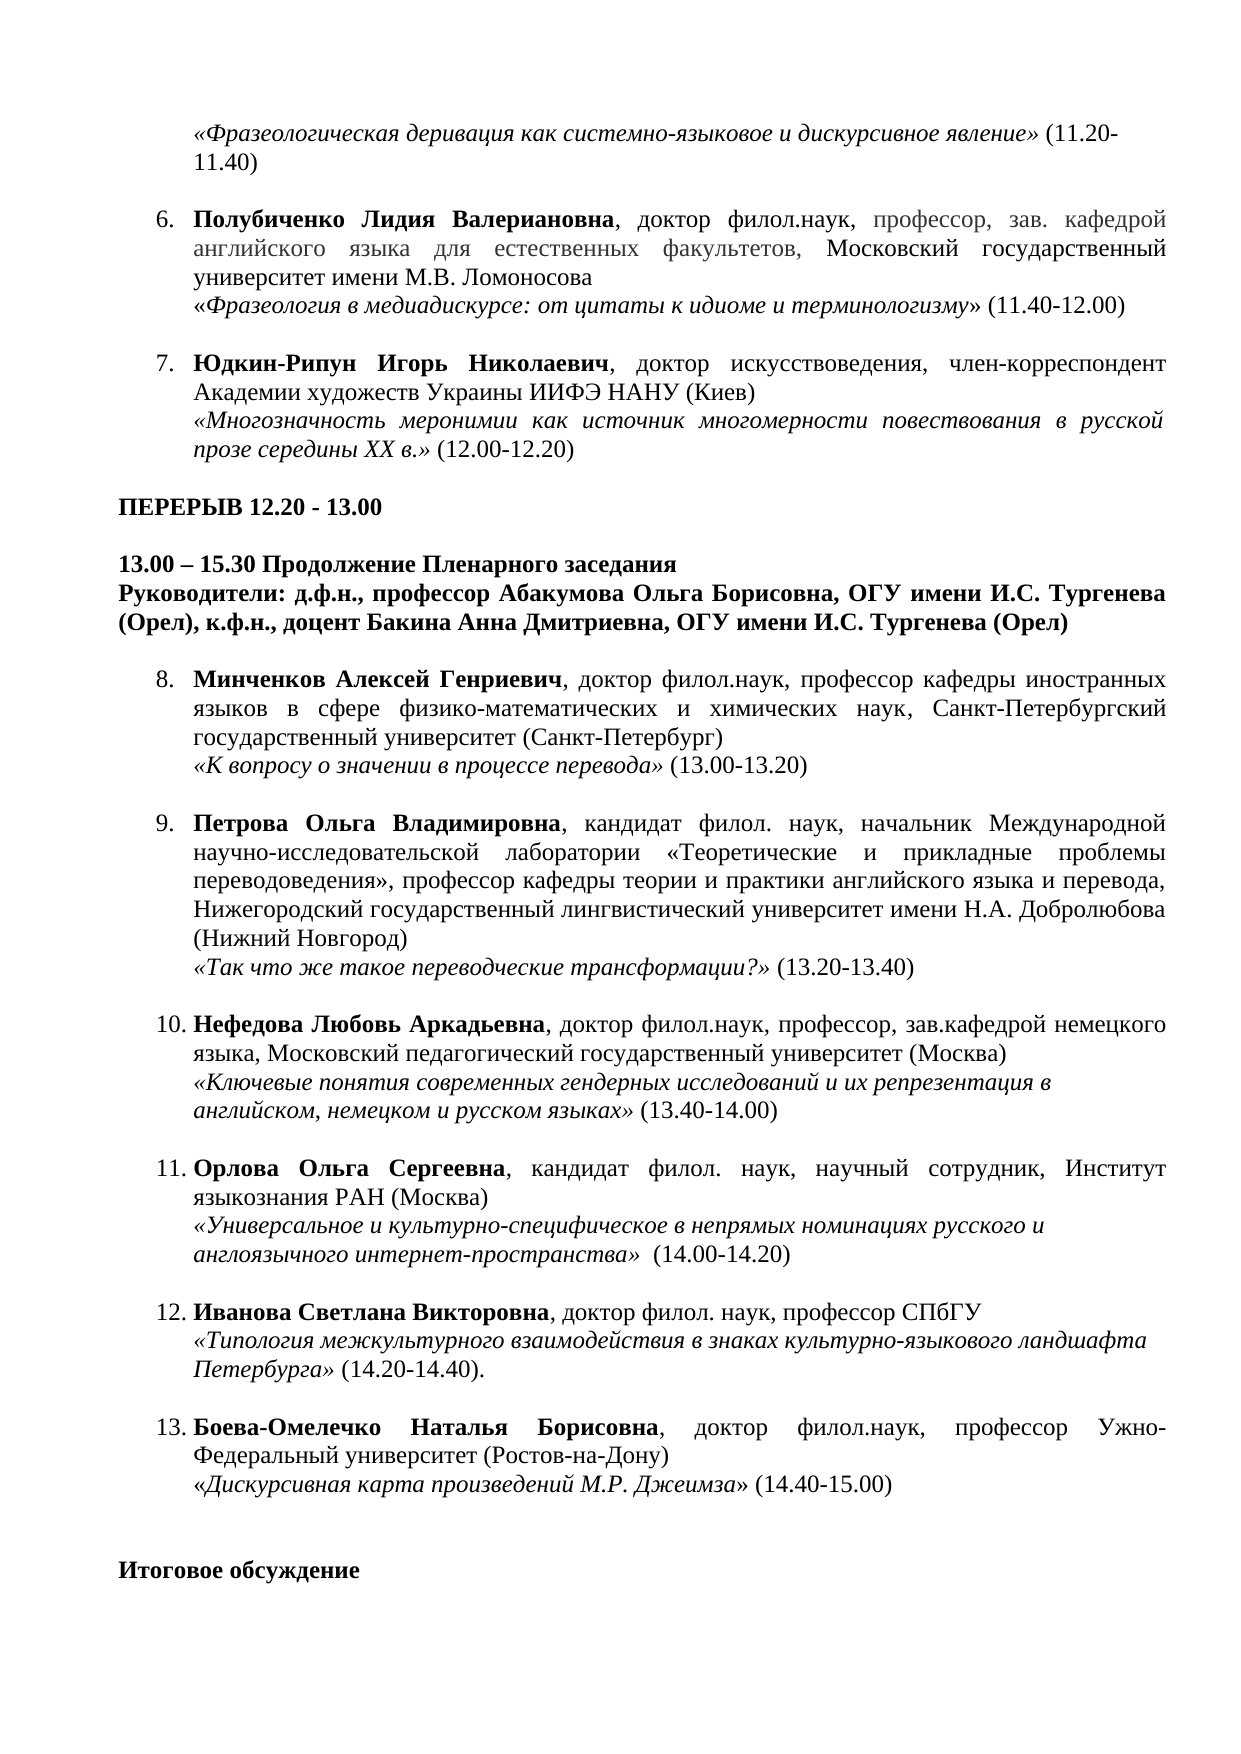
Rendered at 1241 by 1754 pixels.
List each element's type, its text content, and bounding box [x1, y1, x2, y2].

list «Фразеологическая деривация как системно-языковое и дискурсивное явление» (11.20-11.40) [193, 118, 1167, 176]
list Нефедова Любовь Аркадьевна, доктор филол.наук, профессор, зав.кафедрой немецкого языка, Московский педагогический государственный университет (Москва) [156, 1009, 1167, 1067]
list Орлова Ольга Сергеевна, кандидат филол. наук, научный сотрудник, Институт языкознания РАН (Москва) [156, 1153, 1167, 1211]
list «Дискурсивная карта произведений М.Р. Джеимза» (14.40-15.00) [193, 1469, 1167, 1498]
list Полубиченко Лидия Валериановна, доктор филол.наук, профессор, зав. кафедрой английского языка для естественных факультетов, Московский государственный университет имени М.В. Ломоносова [156, 204, 1167, 291]
list Минченков Алексей Генриевич, доктор филол.наук, профессор кафедры иностранных языков в сфере физико-математических и химических наук, Санкт-Петербургский государственный университет (Санкт-Петербург) [156, 664, 1167, 751]
list «Ключевые понятия современных гендерных исследований и их репрезентация в английском, немецком и русском языках» (13.40-14.00) [193, 1067, 1167, 1124]
list Руководители: д.ф.н., профессор Абакумова Ольга Борисовна, ОГУ имени И.С. Тургенева (Орел), к.ф.н., доцент Бакина Анна Дмитриевна, ОГУ имени И.С. Тургенева (Орел) [118, 578, 1167, 636]
list Юдкин-Рипун Игорь Николаевич, доктор искусствоведения, член-корреспондент Академии художеств Украины ИИФЭ НАНУ (Киев) [156, 348, 1167, 406]
list ПЕРЕРЫВ 12.20 - 13.00 [118, 492, 1167, 521]
list «Так что же такое переводческие трансформации?» (13.20-13.40) [193, 952, 1167, 981]
list «Многозначность меронимии как источник многомерности повествования в русской прозе середины ХХ в.» (12.00-12.20) [193, 406, 1167, 463]
list Петрова Ольга Владимировна, кандидат филол. наук, начальник Международной научно-исследовательской лаборатории «Теоретические и прикладные проблемы переводоведения», профессор кафедры теории и практики английского языка и перевода, Нижегородский государственный лингвистический университет имени Н.А. Добролюбова (Нижний Новгород) [156, 808, 1167, 952]
list «К вопросу о значении в процессе перевода» (13.00-13.20) [193, 751, 1167, 779]
list «Универсальное и культурно-специфическое в непрямых номинациях русского и англоязычного интернет-пространства» (14.00-14.20) [193, 1211, 1167, 1268]
list 13.00 – 15.30 Продолжение Пленарного заседания [118, 549, 1167, 578]
list Итоговое обсуждение [118, 1556, 1167, 1584]
list «Фразеология в медиадискурсе: от цитаты к идиоме и терминологизму» (11.40-12.00) [193, 291, 1167, 319]
list Иванова Светлана Викторовна, доктор филол. наук, профессор СПбГУ [156, 1297, 1167, 1326]
list Боева-Омелечко Наталья Борисовна, доктор филол.наук, профессор Ужно-Федеральный университет (Ростов-на-Дону) [156, 1412, 1167, 1469]
list «Типология межкультурного взаимодействия в знаках культурно-языкового ландшафта Петербурга» (14.20-14.40). [193, 1326, 1167, 1383]
